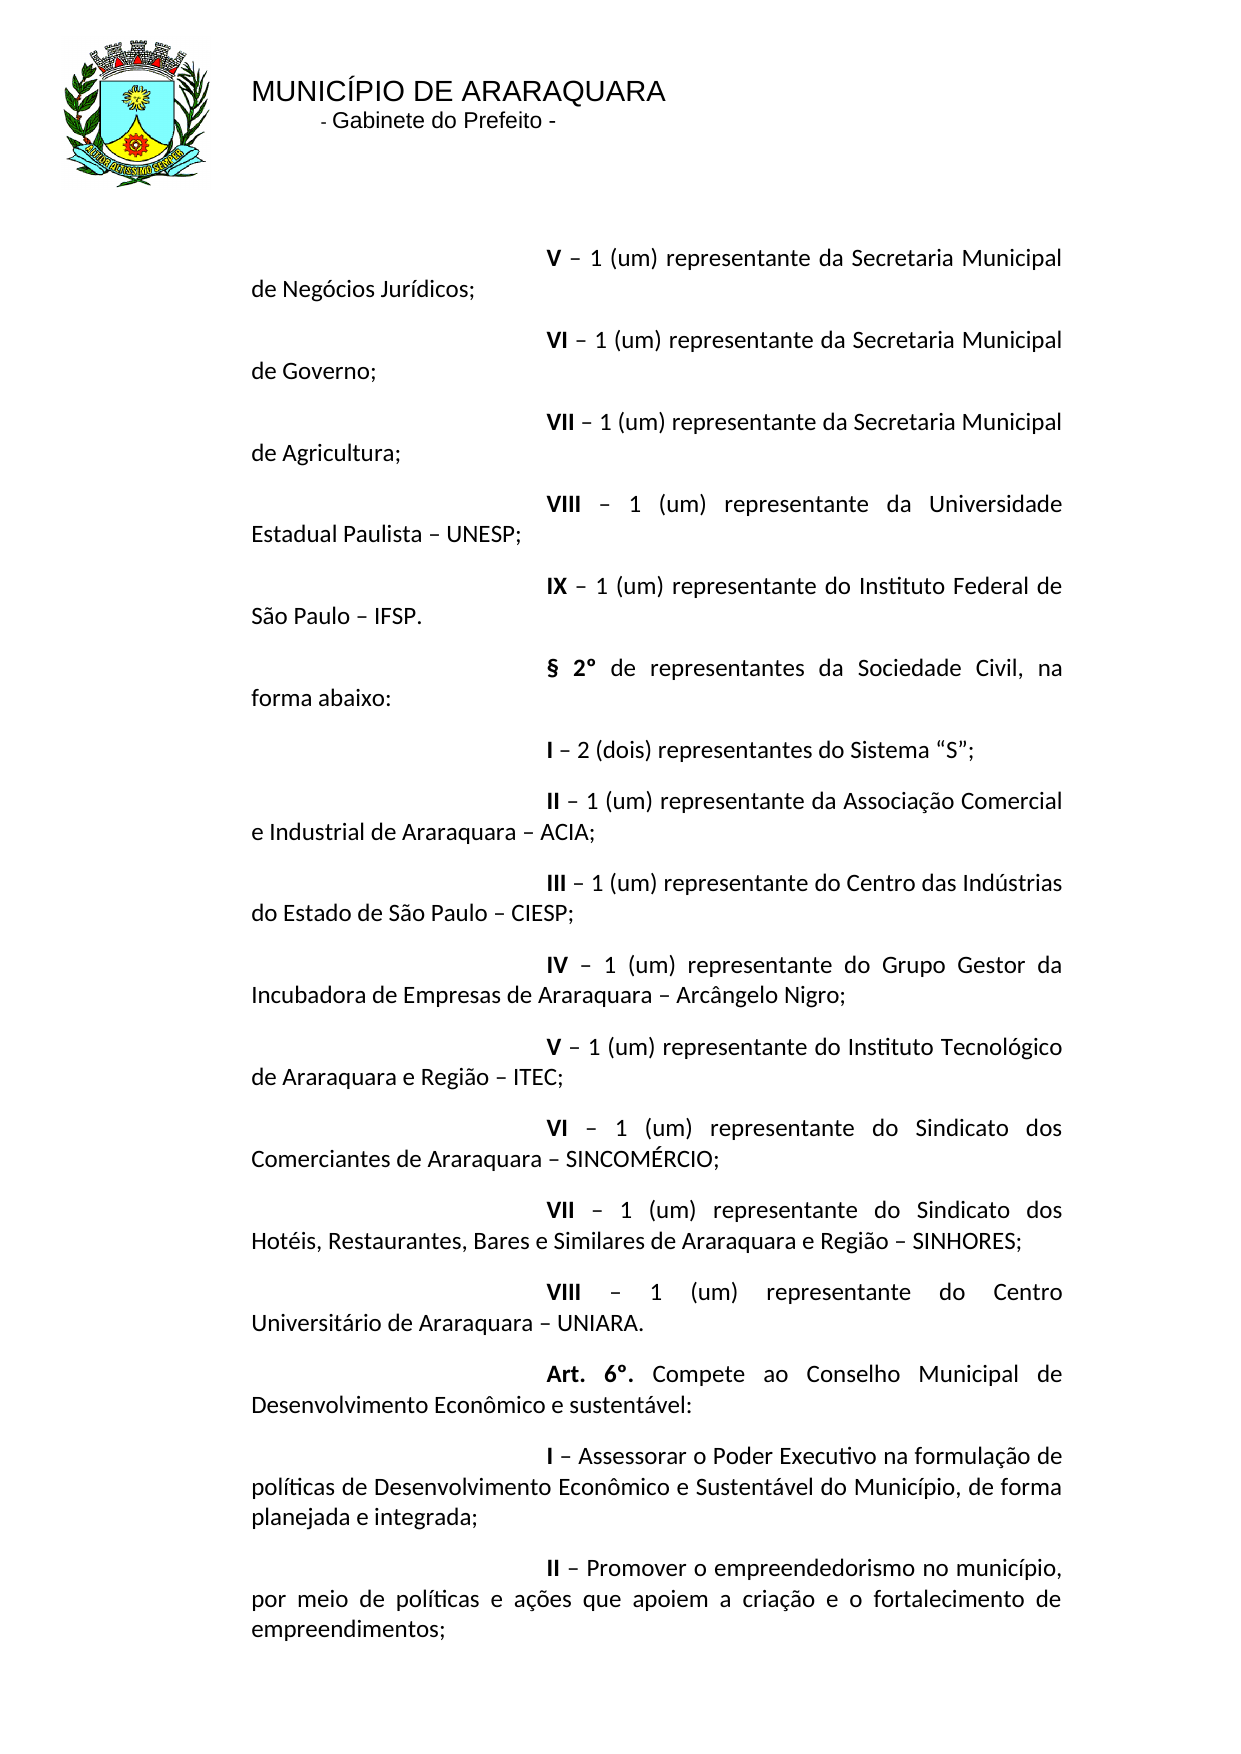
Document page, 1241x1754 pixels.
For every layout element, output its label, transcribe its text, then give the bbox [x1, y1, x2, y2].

text VI – 1 (um) representante do Sindicato dos Comerciantes de Araraquara – SINCOMÉRCIO; [251, 1113, 1063, 1174]
text § 2º de representantes da Sociedade Civil, na forma abaixo: [251, 652, 1063, 713]
text III – 1 (um) representante do Centro das Indústrias do Estado de São Paulo – CIESP; [251, 867, 1063, 928]
text I – Assessorar o Poder Executivo na formulação de políticas de Desenvolvimento Econômico e Sustentável do Município, de forma planejada e integrada; [251, 1440, 1063, 1532]
text I – 2 (dois) representantes do Sistema “S”; [251, 734, 1063, 764]
text VIII – 1 (um) representante do Centro Universitário de Araraquara – UNIARA. [251, 1276, 1063, 1337]
text V – 1 (um) representante da Secretaria Municipal de Negócios Jurídicos; [251, 242, 1063, 303]
picture [61, 36, 211, 190]
text VI – 1 (um) representante da Secretaria Municipal de Governo; [251, 324, 1063, 385]
text VIII – 1 (um) representante da Universidade Estadual Paulista – UNESP; [251, 488, 1063, 549]
text II – Promover o empreendedorismo no município, por meio de políticas e ações que apoiem a criação e o fortalecimento de empreendimentos; [251, 1552, 1063, 1644]
text VII – 1 (um) representante da Secretaria Municipal de Agricultura; [251, 406, 1063, 467]
text IV – 1 (um) representante do Grupo Gestor da Incubadora de Empresas de Araraquara – Arcângelo Nigro; [251, 949, 1063, 1010]
text Art. 6º. Compete ao Conselho Municipal de Desenvolvimento Econômico e sustentável: [251, 1358, 1063, 1419]
text II – 1 (um) representante da Associação Comercial e Industrial de Araraquara – ACIA; [251, 785, 1063, 846]
text IX – 1 (um) representante do Instituto Federal de São Paulo – IFSP. [251, 570, 1063, 631]
text VII – 1 (um) representante do Sindicato dos Hotéis, Restaurantes, Bares e Similares de Araraquara e Região – SINHORES; [251, 1194, 1063, 1256]
text V – 1 (um) representante do Instituto Tecnológico de Araraquara e Região – ITEC; [251, 1031, 1063, 1092]
